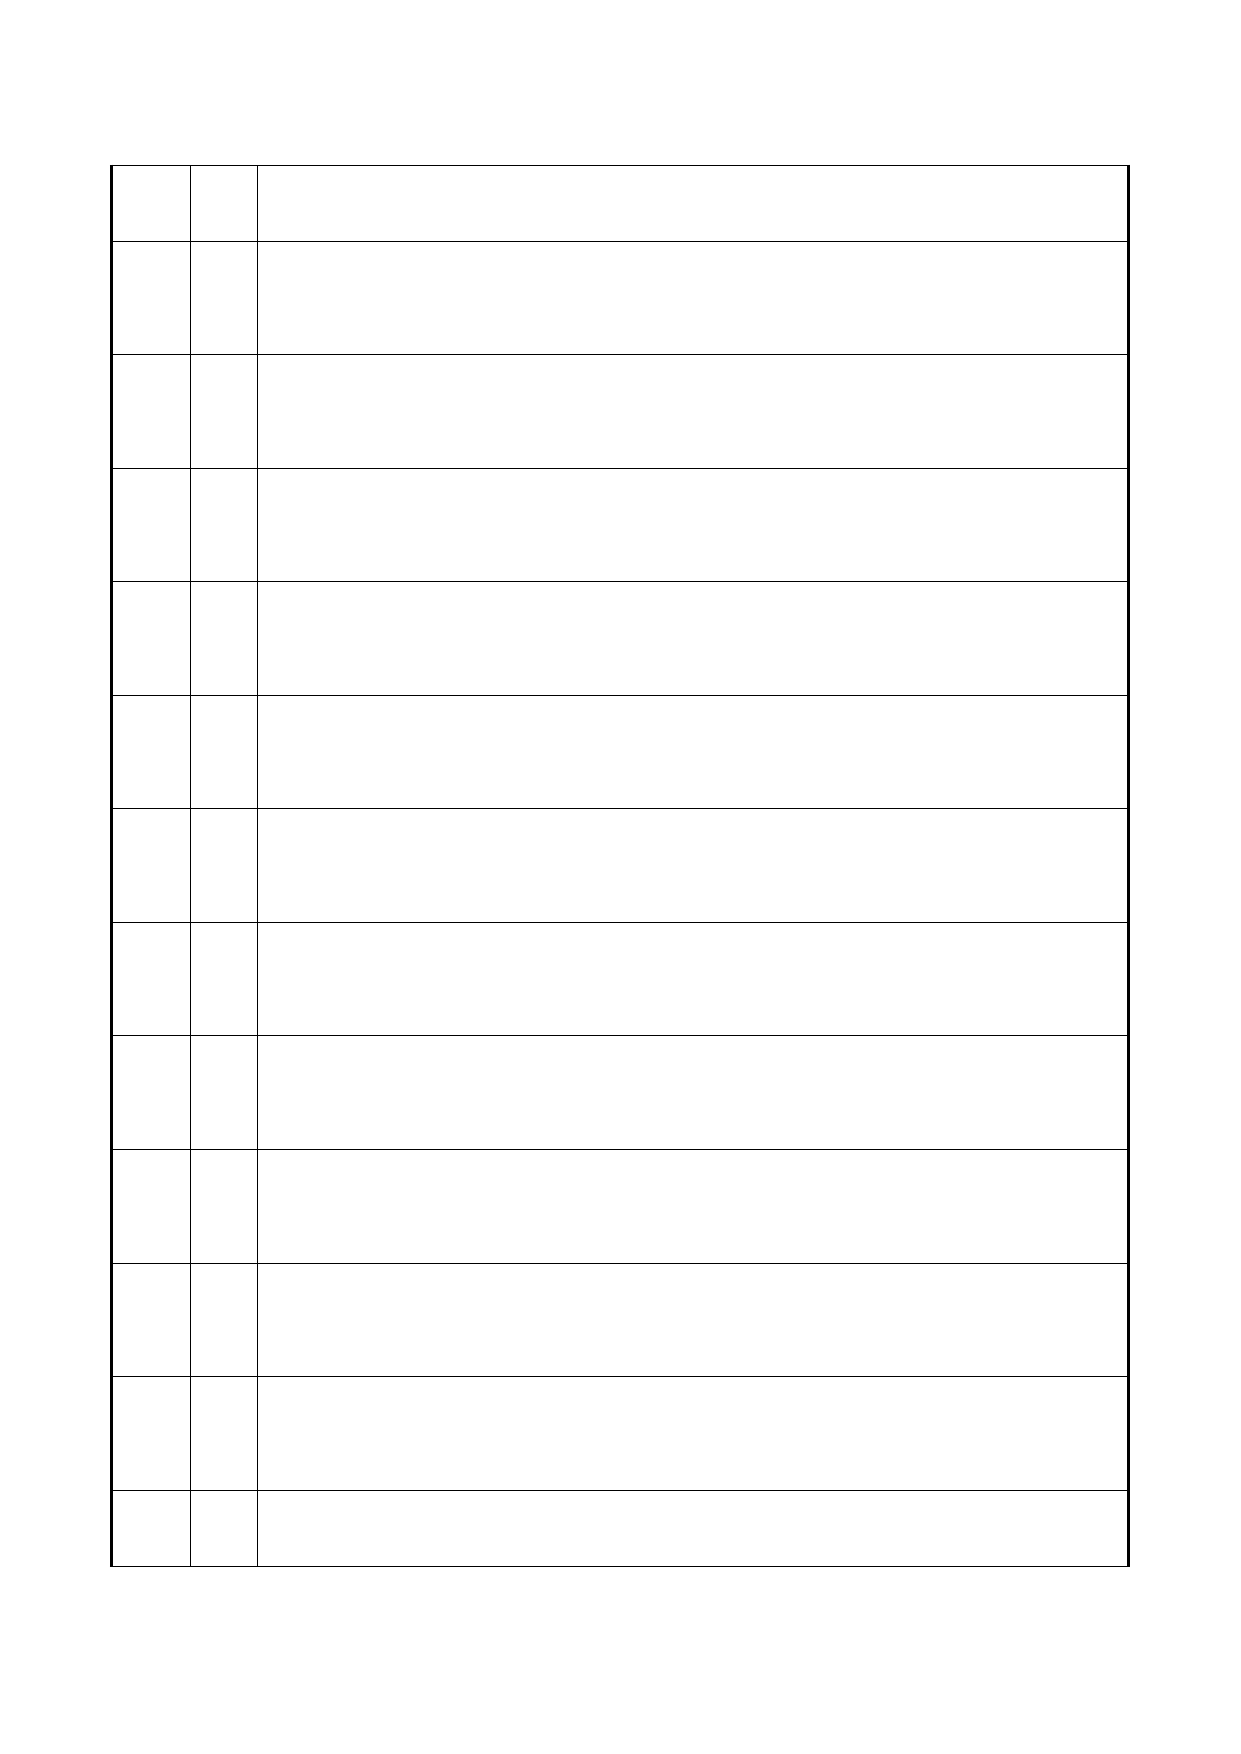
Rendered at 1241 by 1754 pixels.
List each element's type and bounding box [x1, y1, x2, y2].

table_cell [258, 469, 1127, 581]
table_cell [258, 696, 1127, 808]
table_cell [113, 166, 190, 241]
table_cell [113, 1264, 190, 1376]
table_cell [113, 1036, 190, 1149]
table_cell [191, 923, 257, 1035]
table_cell [113, 469, 190, 581]
table_cell [258, 1491, 1127, 1566]
table_cell [191, 242, 257, 354]
table_cell [113, 923, 190, 1035]
table_cell [191, 1036, 257, 1149]
table_cell [191, 809, 257, 922]
table_cell [191, 582, 257, 695]
table_cell [258, 1150, 1127, 1262]
table_cell [258, 1264, 1127, 1376]
table_cell [258, 355, 1127, 468]
table_cell [113, 355, 190, 468]
table_cell [191, 1264, 257, 1376]
table_cell [113, 1491, 190, 1566]
table_cell [258, 809, 1127, 922]
table_cell [191, 469, 257, 581]
table_cell [258, 582, 1127, 695]
table_cell [113, 1377, 190, 1489]
table_cell [258, 923, 1127, 1035]
table_cell [113, 582, 190, 695]
table_cell [113, 1150, 190, 1262]
table_cell [191, 1150, 257, 1262]
table_cell [258, 166, 1127, 241]
table_cell [113, 809, 190, 922]
table_cell [191, 1377, 257, 1489]
table_cell [113, 242, 190, 354]
table_cell [258, 1377, 1127, 1489]
table_cell [191, 696, 257, 808]
table_cell [258, 1036, 1127, 1149]
table_cell [191, 166, 257, 241]
table_cell [258, 242, 1127, 354]
table_cell [191, 355, 257, 468]
table_cell [191, 1491, 257, 1566]
table_cell [113, 696, 190, 808]
